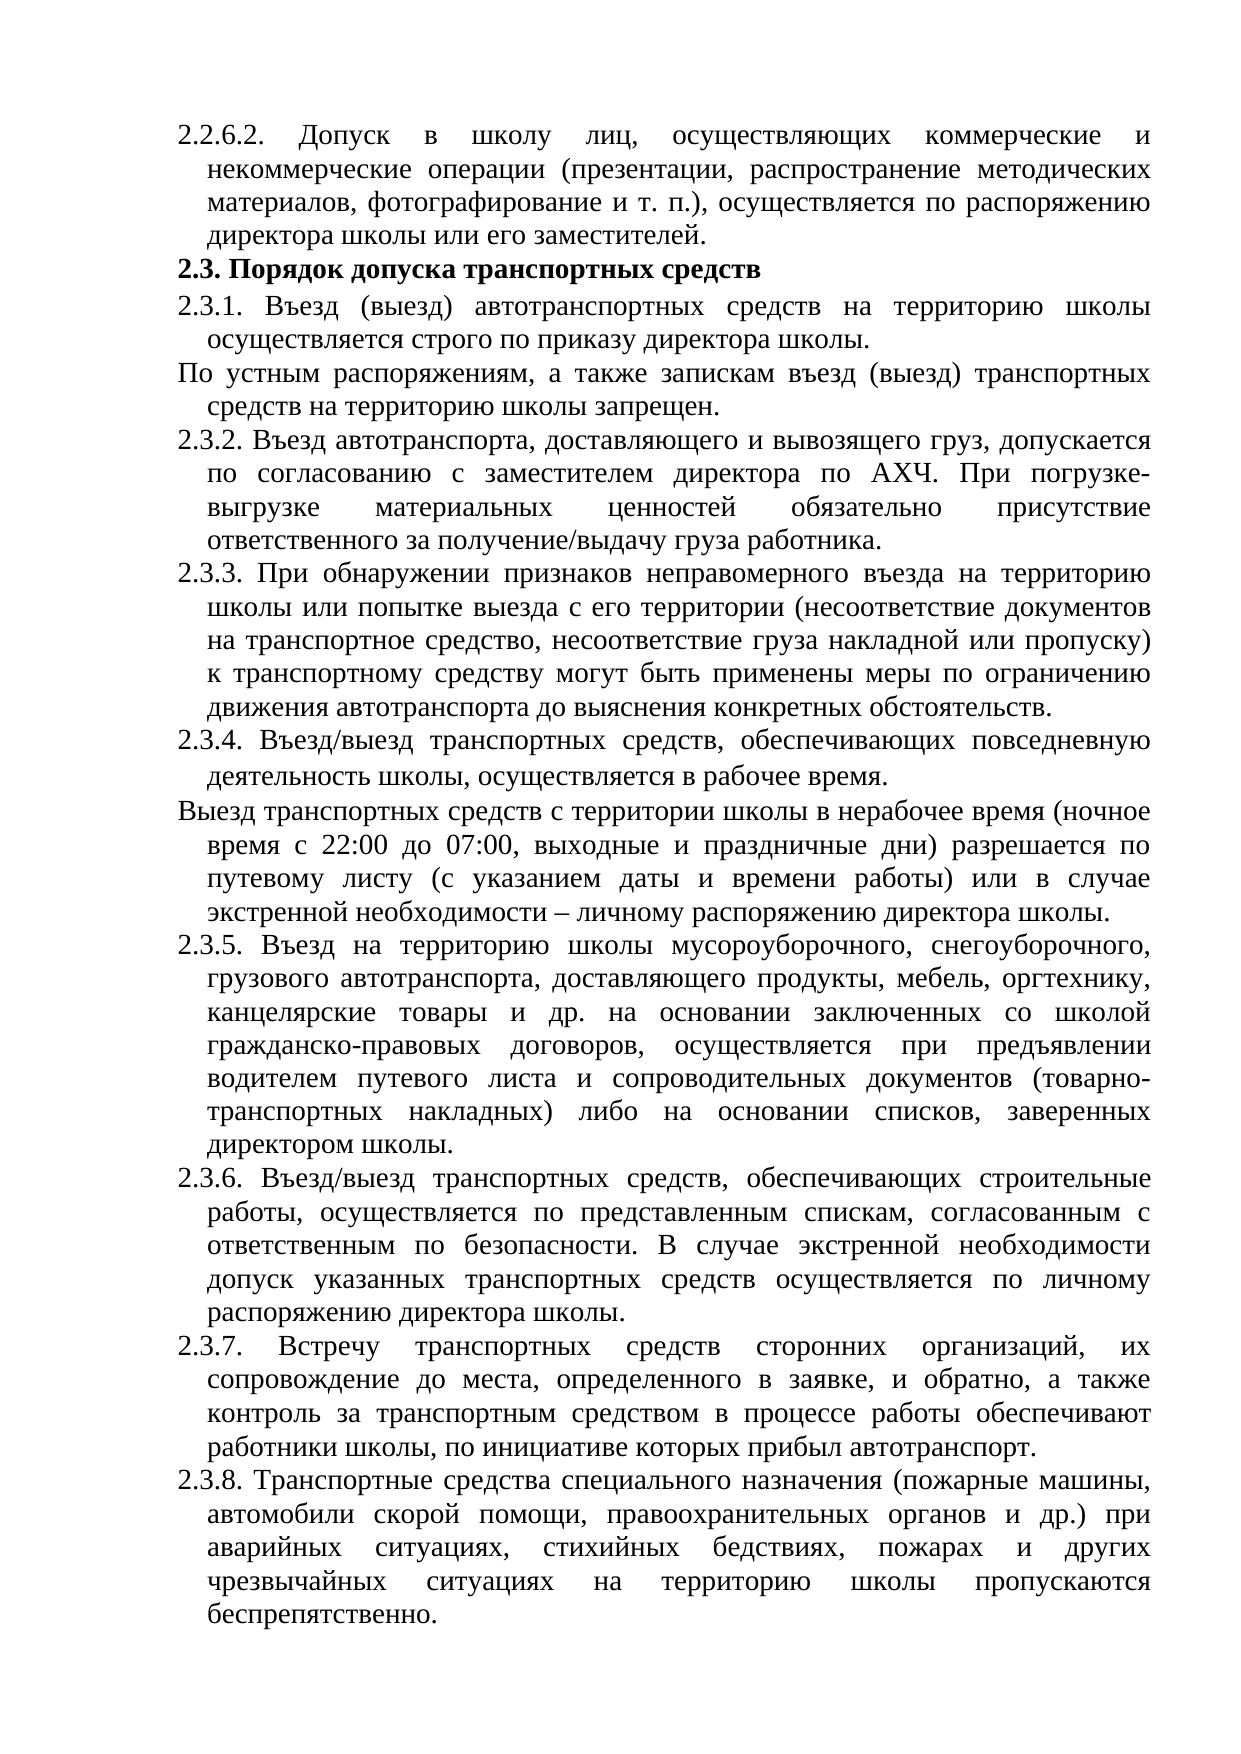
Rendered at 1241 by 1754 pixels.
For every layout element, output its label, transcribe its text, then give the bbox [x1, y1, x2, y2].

text 2.3.3. При обнаружении признаков неправомерного въезда на территорию школы или попытке выезда с его территории (несоответствие документов на транспортное средство, несоответствие груза накладной или пропуску) к транспортному средству могут быть применены меры по ограничению движения автотранспорта до выяснения конкретных обстоятельств. [177, 556, 1152, 722]
text 2.3.5. Въезд на территорию школы мусороуборочного, снегоуборочного, грузового автотранспорта, доставляющего продукты, мебель, оргтехнику, канцелярские товары и др. на основании заключенных со школой гражданско-правовых договоров, осуществляется при предъявлении водителем путевого листа и сопроводительных документов (товарно-транспортных накладных) либо на основании списков, заверенных директором школы. [177, 928, 1152, 1160]
text По устным распоряжениям, а также запискам въезд (выезд) транспортных средств на территорию школы запрещен. [177, 355, 1152, 422]
text 2.3.8. Транспортные средства специального назначения (пожарные машины, автомобили скорой помощи, правоохранительных органов и др.) при аварийных ситуациях, стихийных бедствиях, пожарах и других чрезвычайных ситуациях на территорию школы пропускаются беспрепятственно. [177, 1462, 1152, 1630]
text 2.3.7. Встречу транспортных средств сторонних организаций, их сопровождение до места, определенного в заявке, и обратно, а также контроль за транспортным средством в процессе работы обеспечивают работники школы, по инициативе которых прибыл автотранспорт. [177, 1328, 1152, 1462]
text 2.3.1. Въезд (выезд) автотранспортных средств на территорию школы осуществляется строго по приказу директора школы. [177, 289, 1152, 354]
text Выезд транспортных средств с территории школы в нерабочее время (ночное время с 22:00 до 07:00, выходные и праздничные дни) разрешается по путевому листу (с указанием даты и времени работы) или в случае экстренной необходимости – личному распоряжению директора школы. [177, 793, 1152, 928]
text 2.2.6.2. Допуск в школу лиц, осуществляющих коммерческие и некоммерческие операции (презентации, распространение методических материалов, фотографирование и т. п.), осуществляется по распоряжению директора школы или его заместителей. [177, 118, 1152, 251]
text 2.3.4. Въезд/выезд транспортных средств, обеспечивающих повседневную деятельность школы, осуществляется в рабочее время. [177, 722, 1152, 791]
text 2.3.6. Въезд/выезд транспортных средств, обеспечивающих строительные работы, осуществляется по представленным спискам, согласованным с ответственным по безопасности. В случае экстренной необходимости допуск указанных транспортных средств осуществляется по личному распоряжению директора школы. [177, 1160, 1152, 1328]
text 2.3.2. Въезд автотранспорта, доставляющего и вывозящего груз, допускается по согласованию с заместителем директора по АХЧ. При погрузке-выгрузке материальных ценностей обязательно присутствие ответственного за получение/выдачу груза работника. [177, 422, 1152, 556]
text 2.3. Порядок допуска транспортных средств [177, 251, 1152, 284]
